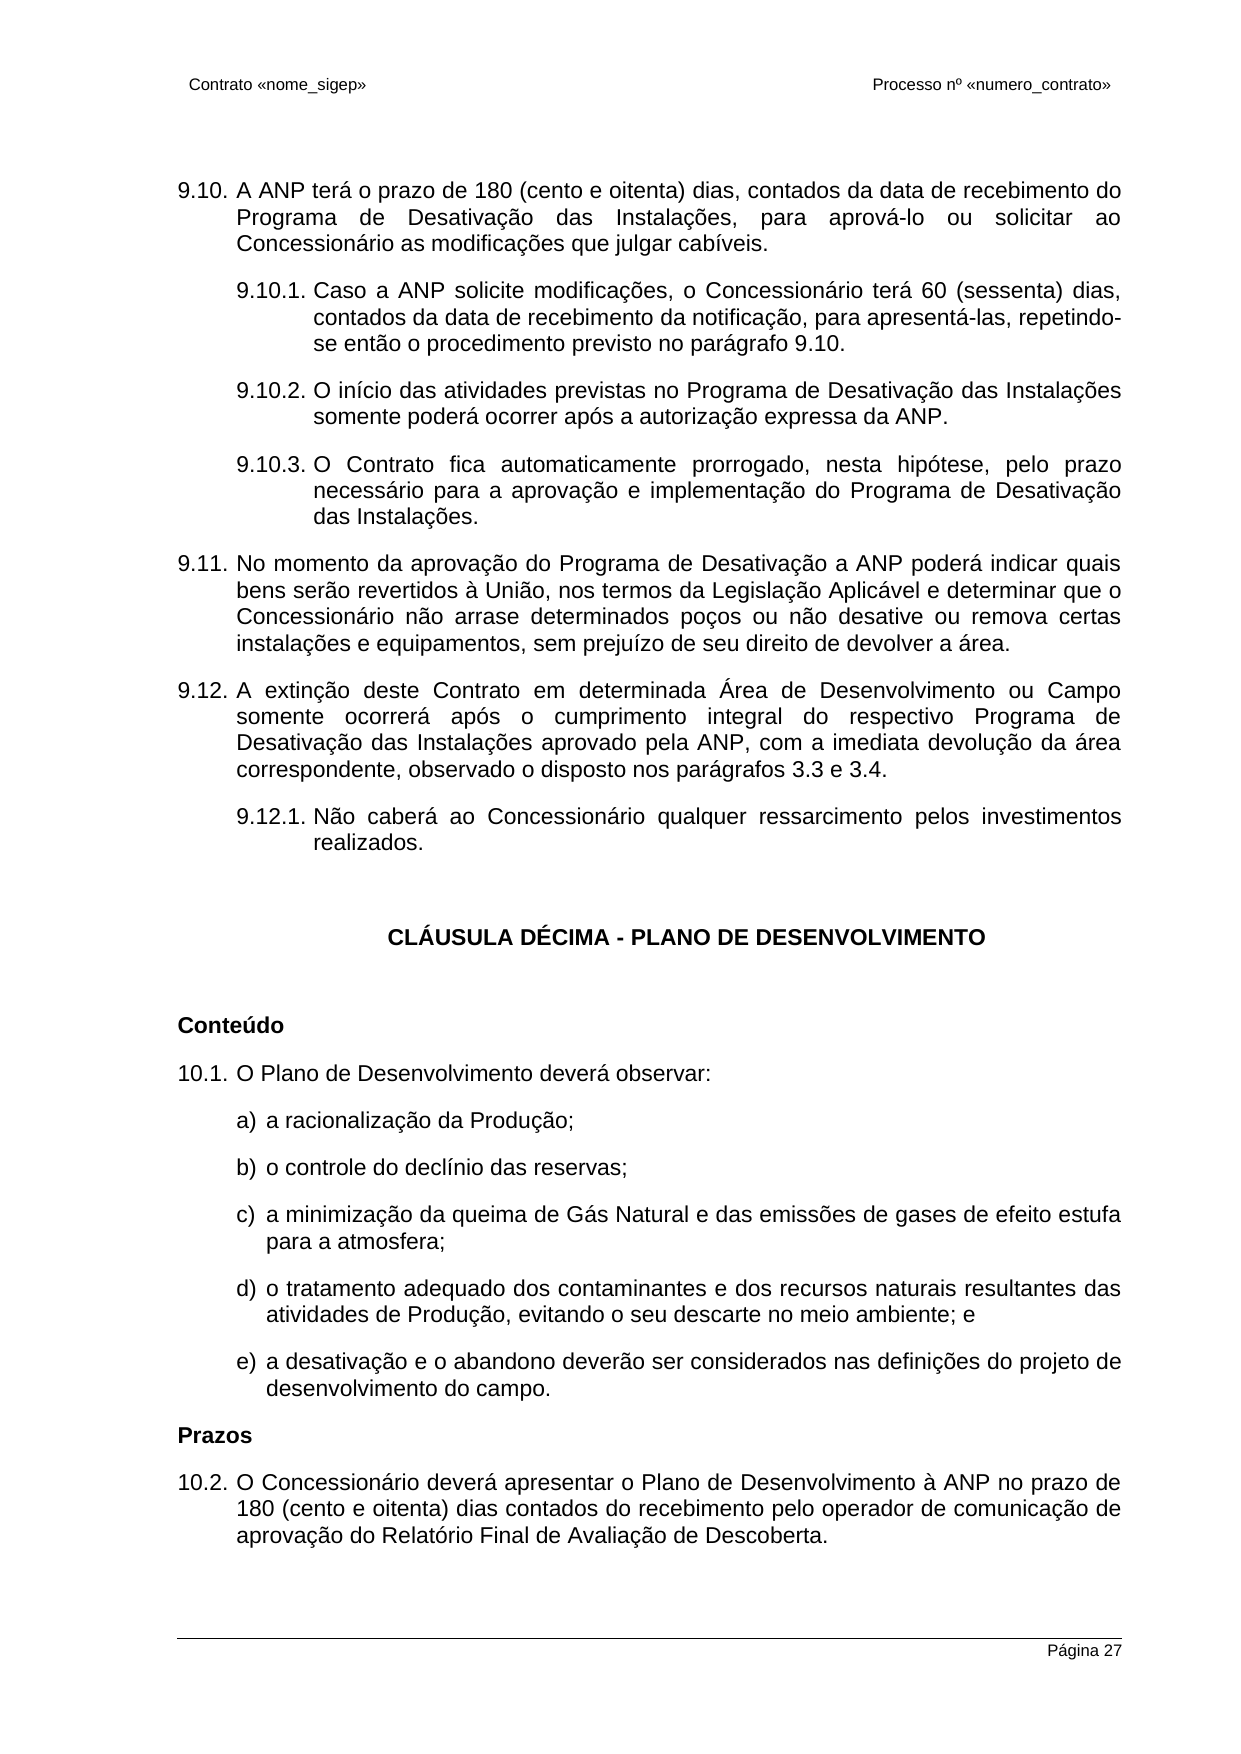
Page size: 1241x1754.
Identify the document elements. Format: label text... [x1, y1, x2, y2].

text Caso a ANP solicite modificações, o Concessionário terá 60 (sessenta) dias, contados da data de recebimento da notificação, para apresentá-las, repetindo-se então o procedimento previsto no parágrafo 9.10. [236, 277, 1122, 356]
text O Contrato fica automaticamente prorrogado, nesta hipótese, pelo prazo necessário para a aprovação e implementação do Programa de Desativação das Instalações. [236, 451, 1122, 529]
text O Concessionário deverá apresentar o Plano de Desenvolvimento à ANP no prazo de 180 (cento e oitenta) dias contados do recebimento pelo operador de comunicação de aprovação do Relatório Final de Avaliação de Descoberta. [177, 1469, 1122, 1548]
text No momento da aprovação do Programa de Desativação a ANP poderá indicar quais bens serão revertidos à União, nos termos da Legislação Aplicável e determinar que o Concessionário não arrase determinados poços ou não desative ou remova certas instalações e equipamentos, sem prejuízo de seu direito de devolver a área. [177, 550, 1122, 656]
list a racionalização da Produção; [236, 1107, 1122, 1133]
text A extinção deste Contrato em determinada Área de Desenvolvimento ou Campo somente ocorrerá após o cumprimento integral do respectivo Programa de Desativação das Instalações aprovado pela ANP, com a imediata devolução da área correspondente, observado o disposto nos parágrafos 3.3 e 3.4. [177, 677, 1122, 782]
text O início das atividades previstas no Programa de Desativação das Instalações somente poderá ocorrer após a autorização expressa da ANP. [236, 377, 1122, 430]
text Prazos [177, 1422, 1122, 1448]
text A ANP terá o prazo de 180 (cento e oitenta) dias, contados da data de recebimento do Programa de Desativação das Instalações, para aprová-lo ou solicitar ao Concessionário as modificações que julgar cabíveis. [177, 177, 1122, 256]
list o controle do declínio das reservas; [236, 1154, 1122, 1180]
list a desativação e o abandono deverão ser considerados nas definições do projeto de desenvolvimento do campo. [236, 1348, 1122, 1401]
text Cláusula décima - plano de desenvolvimento [177, 924, 1122, 950]
list a minimização da queima de Gás Natural e das emissões de gases de efeito estufa para a atmosfera; [236, 1201, 1122, 1254]
text Não caberá ao Concessionário qualquer ressarcimento pelos investimentos realizados. [236, 803, 1122, 856]
list o tratamento adequado dos contaminantes e dos recursos naturais resultantes das atividades de Produção, evitando o seu descarte no meio ambiente; e [236, 1275, 1122, 1327]
text O Plano de Desenvolvimento deverá observar: [177, 1060, 1122, 1086]
text Conteúdo [177, 1012, 1122, 1039]
